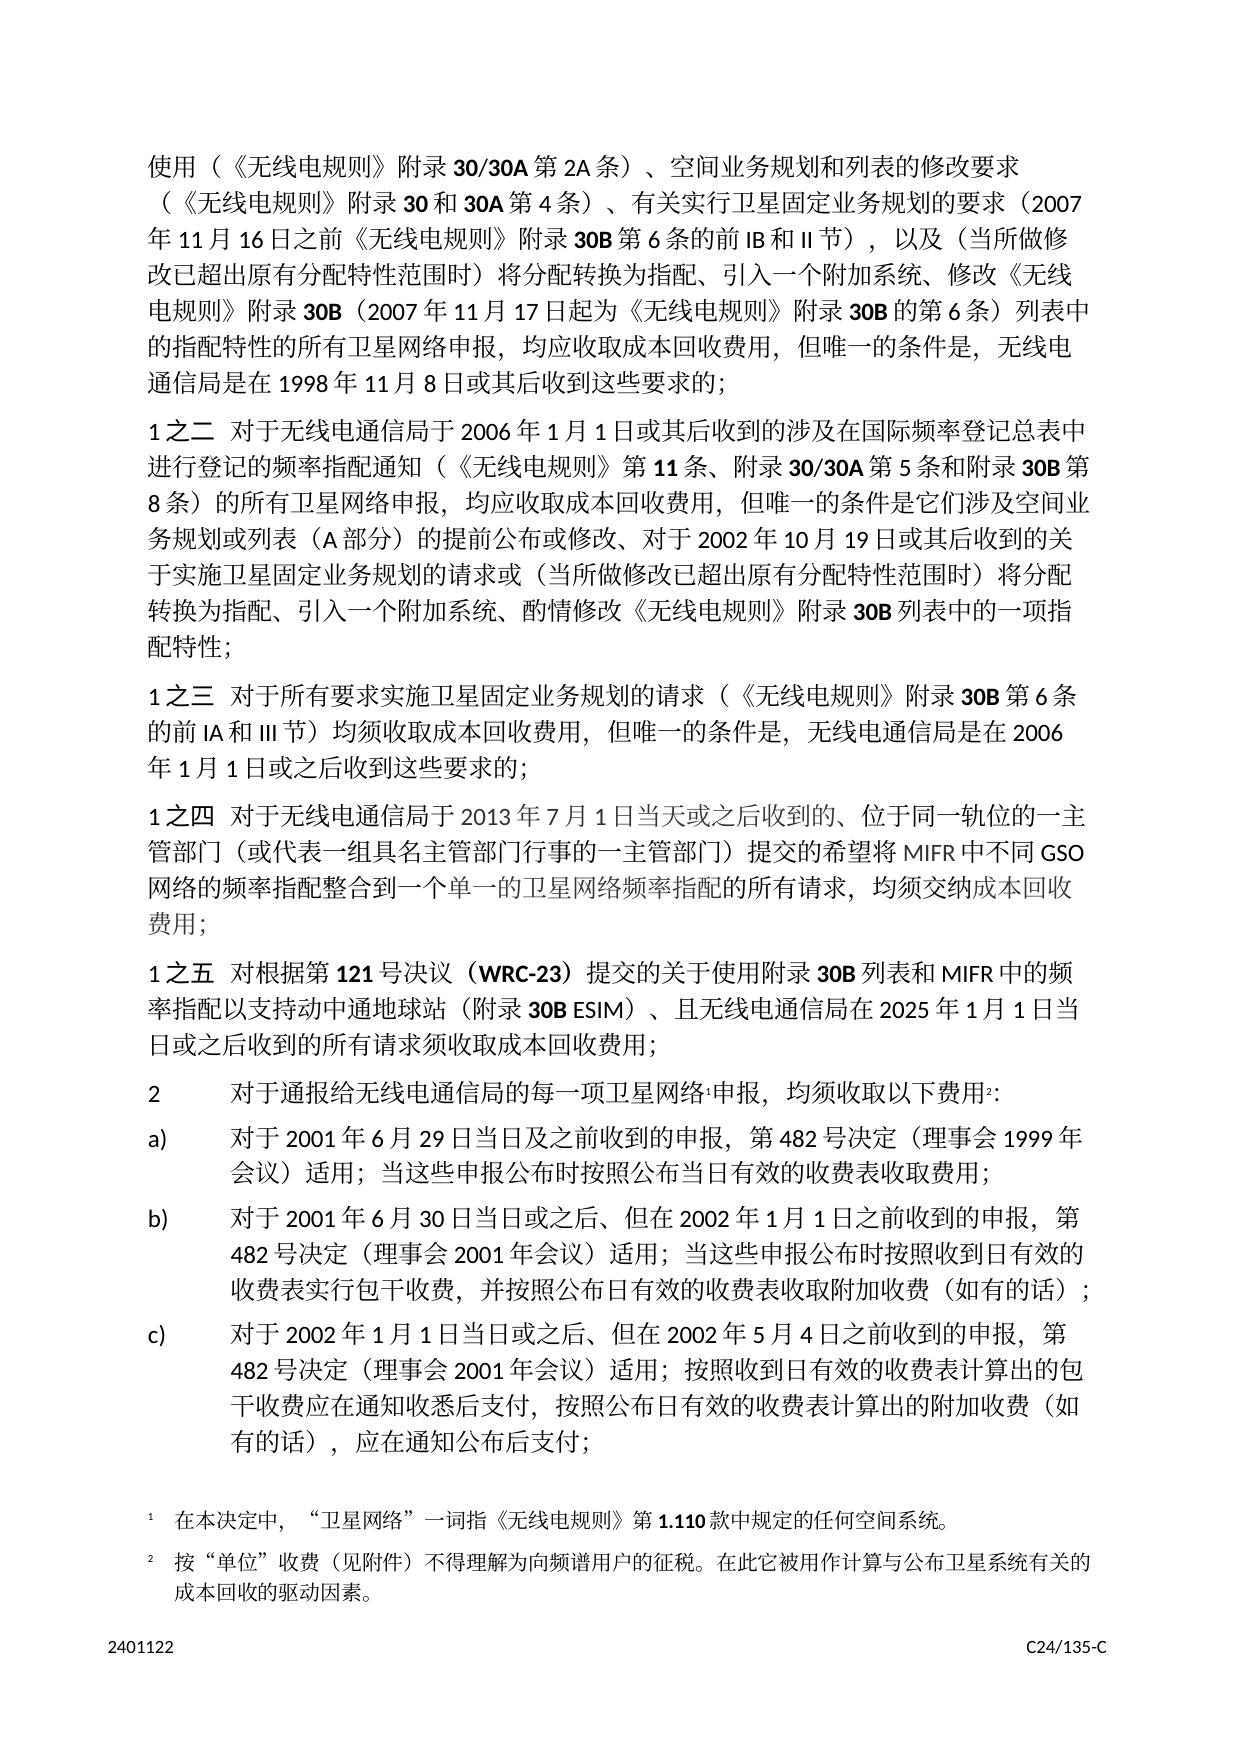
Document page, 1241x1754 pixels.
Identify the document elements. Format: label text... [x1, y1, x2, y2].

text 1之二 对于无线电通信局于2006年1月1日或其后收到的涉及在国际频率登记总表中进行登记的频率指配通知（《无线电规则》第11条、附录30/30A第5条和附录30B第8条）的所有卫星网络申报，均应收取成本回收费用，但唯一的条件是它们涉及空间业务规划或列表（A部分）的提前公布或修改、对于2002年10月19日或其后收到的关于实施卫星固定业务规划的请求或（当所做修改已超出原有分配特性范围时）将分配转换为指配、引入一个附加系统、酌情修改《无线电规则》附录30B列表中的一项指配特性； [148, 412, 1092, 664]
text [148, 148, 1092, 399]
text 1之四 对于无线电通信局于2013年7月1日当天或之后收到的、位于同一轨位的一主管部门（或代表一组具名主管部门行事的一主管部门）提交的希望将MIFR中不同GSO网络的频率指配整合到一个单一的卫星网络频率指配的所有请求，均须交纳成本回收费用； [148, 797, 1092, 941]
text 2 对于通报给无线电通信局的每一项卫星网络申报，均须收取以下费用： [148, 1074, 1092, 1110]
text b) 对于2001年6月30日当日或之后、但在2002年1月1日之前收到的申报，第482号决定（理事会2001年会议）适用；当这些申报公布时按照收到日有效的收费表实行包干收费，并按照公布日有效的收费表收取附加收费（如有的话）； [148, 1198, 1092, 1306]
text a) 对于2001年6月29日当日及之前收到的申报，第482号决定（理事会1999年会议）适用；当这些申报公布时按照公布当日有效的收费表收取费用； [148, 1118, 1092, 1190]
text c) 对于2002年1月1日当日或之后、但在2002年5月4日之前收到的申报，第482号决定（理事会2001年会议）适用；按照收到日有效的收费表计算出的包干收费应在通知收悉后支付，按照公布日有效的收费表计算出的附加收费（如有的话），应在通知公布后支付； [148, 1314, 1092, 1458]
text 1之三 对于所有要求实施卫星固定业务规划的请求（《无线电规则》附录30B第6条的前IA和III节）均须收取成本回收费用，但唯一的条件是，无线电通信局是在2006年1月1日或之后收到这些要求的； [148, 676, 1092, 784]
text 1之五 对根据第121号决议（WRC-23）提交的关于使用附录30B列表和MIFR中的频率指配以支持动中通地球站（附录30B ESIM）、且无线电通信局在2025年1月1日当日或之后收到的所有请求须收取成本回收费用； [148, 953, 1092, 1061]
